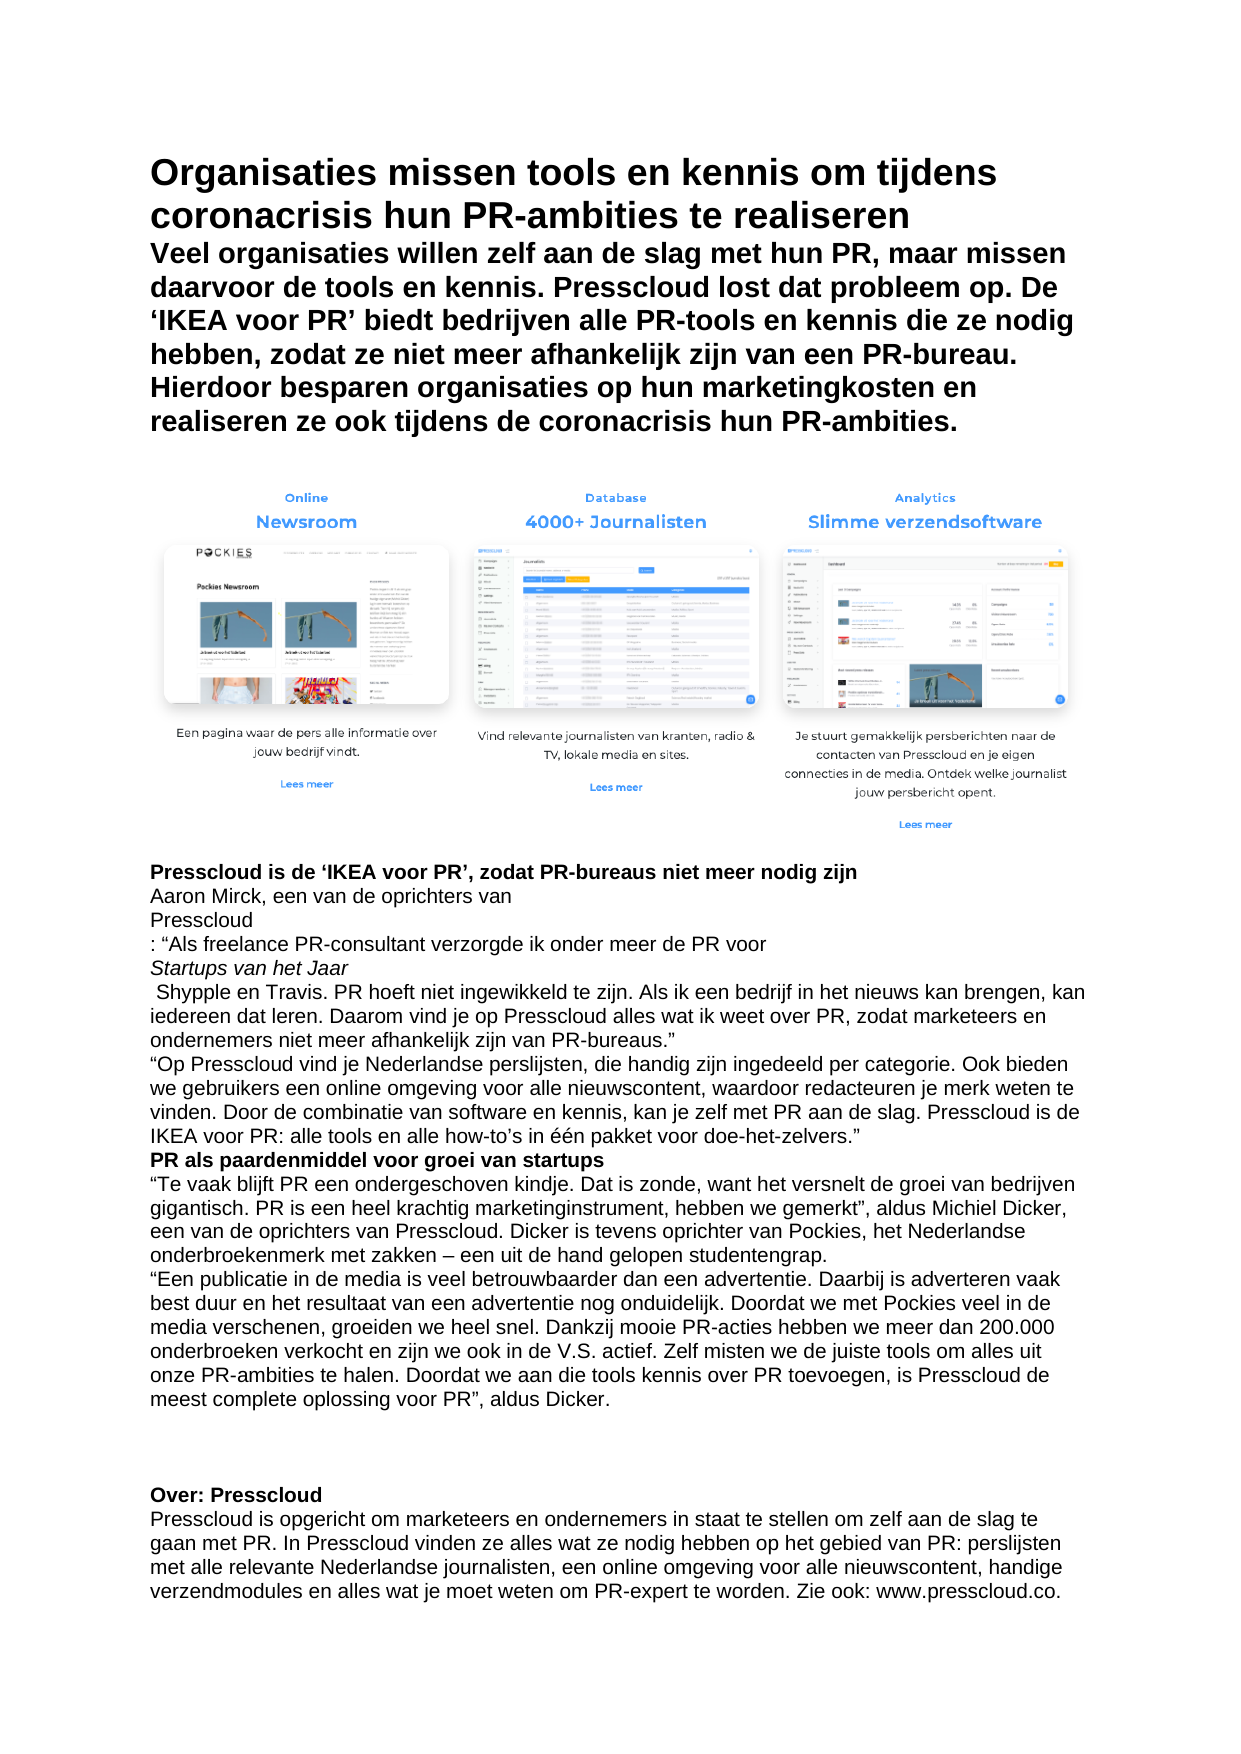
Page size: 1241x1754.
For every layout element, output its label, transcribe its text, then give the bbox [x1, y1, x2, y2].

text PR als paardenmiddel voor groei van startups [150, 1147, 1090, 1171]
text Organisaties missen tools en kennis om tijdens coronacrisis hun PR-ambities te realiseren [150, 150, 1090, 236]
text Presscloud [150, 908, 1090, 932]
picture [150, 461, 1088, 836]
text Aaron Mirck, een van de oprichters van [150, 884, 1090, 908]
text Startups van het Jaar [150, 956, 1090, 980]
text “Een publicatie in de media is veel betrouwbaarder dan een advertentie. Daarbij is adverteren vaak best duur en het resultaat van een advertentie nog onduidelijk. Doordat we met Pockies veel in de media verschenen, groeiden we heel snel. Dankzij mooie PR-acties hebben we meer dan 200.000 onderbroeken verkocht en zijn we ook in de V.S. actief. Zelf misten we de juiste tools om alles uit onze PR-ambities te halen. Doordat we aan die tools kennis over PR toevoegen, is Presscloud de meest complete oplossing voor PR”, aldus Dicker. [150, 1267, 1090, 1411]
text Veel organisaties willen zelf aan de slag met hun PR, maar missen daarvoor de tools en kennis. Presscloud lost dat probleem op. De ‘IKEA voor PR’ biedt bedrijven alle PR-tools en kennis die ze nodig hebben, zodat ze niet meer afhankelijk zijn van een PR-bureau. Hierdoor besparen organisaties op hun marketingkosten en realiseren ze ook tijdens de coronacrisis hun PR-ambities. [150, 236, 1090, 437]
text : “Als freelance PR-consultant verzorgde ik onder meer de PR voor [150, 932, 1090, 956]
text “Te vaak blijft PR een ondergeschoven kindje. Dat is zonde, want het versnelt de groei van bedrijven gigantisch. PR is een heel krachtig marketinginstrument, hebben we gemerkt”, aldus Michiel Dicker, een van de oprichters van Presscloud. Dicker is tevens oprichter van Pockies, het Nederlandse onderbroekenmerk met zakken – een uit de hand gelopen studentengrap. [150, 1171, 1090, 1267]
text Presscloud is de ‘IKEA voor PR’, zodat PR-bureaus niet meer nodig zijn [150, 860, 1090, 884]
text “Op Presscloud vind je Nederlandse perslijsten, die handig zijn ingedeeld per categorie. Ook bieden we gebruikers een online omgeving voor alle nieuwscontent, waardoor redacteuren je merk weten te vinden. Door de combinatie van software en kennis, kan je zelf met PR aan de slag. Presscloud is de IKEA voor PR: alle tools en alle how-to’s in één pakket voor doe-het-zelvers.” [150, 1052, 1090, 1147]
text Presscloud is opgericht om marketeers en ondernemers in staat te stellen om zelf aan de slag te gaan met PR. In Presscloud vinden ze alles wat ze nodig hebben op het gebied van PR: perslijsten met alle relevante Nederlandse journalisten, een online omgeving voor alle nieuwscontent, handige verzendmodules en alles wat je moet weten om PR-expert te worden. Zie ook: www.presscloud.co. [150, 1507, 1090, 1603]
text Over: Presscloud [150, 1483, 1090, 1507]
text Shypple en Travis. PR hoeft niet ingewikkeld te zijn. Als ik een bedrijf in het nieuws kan brengen, kan iedereen dat leren. Daarom vind je op Presscloud alles wat ik weet over PR, zodat marketeers en ondernemers niet meer afhankelijk zijn van PR-bureaus.” [150, 980, 1090, 1052]
